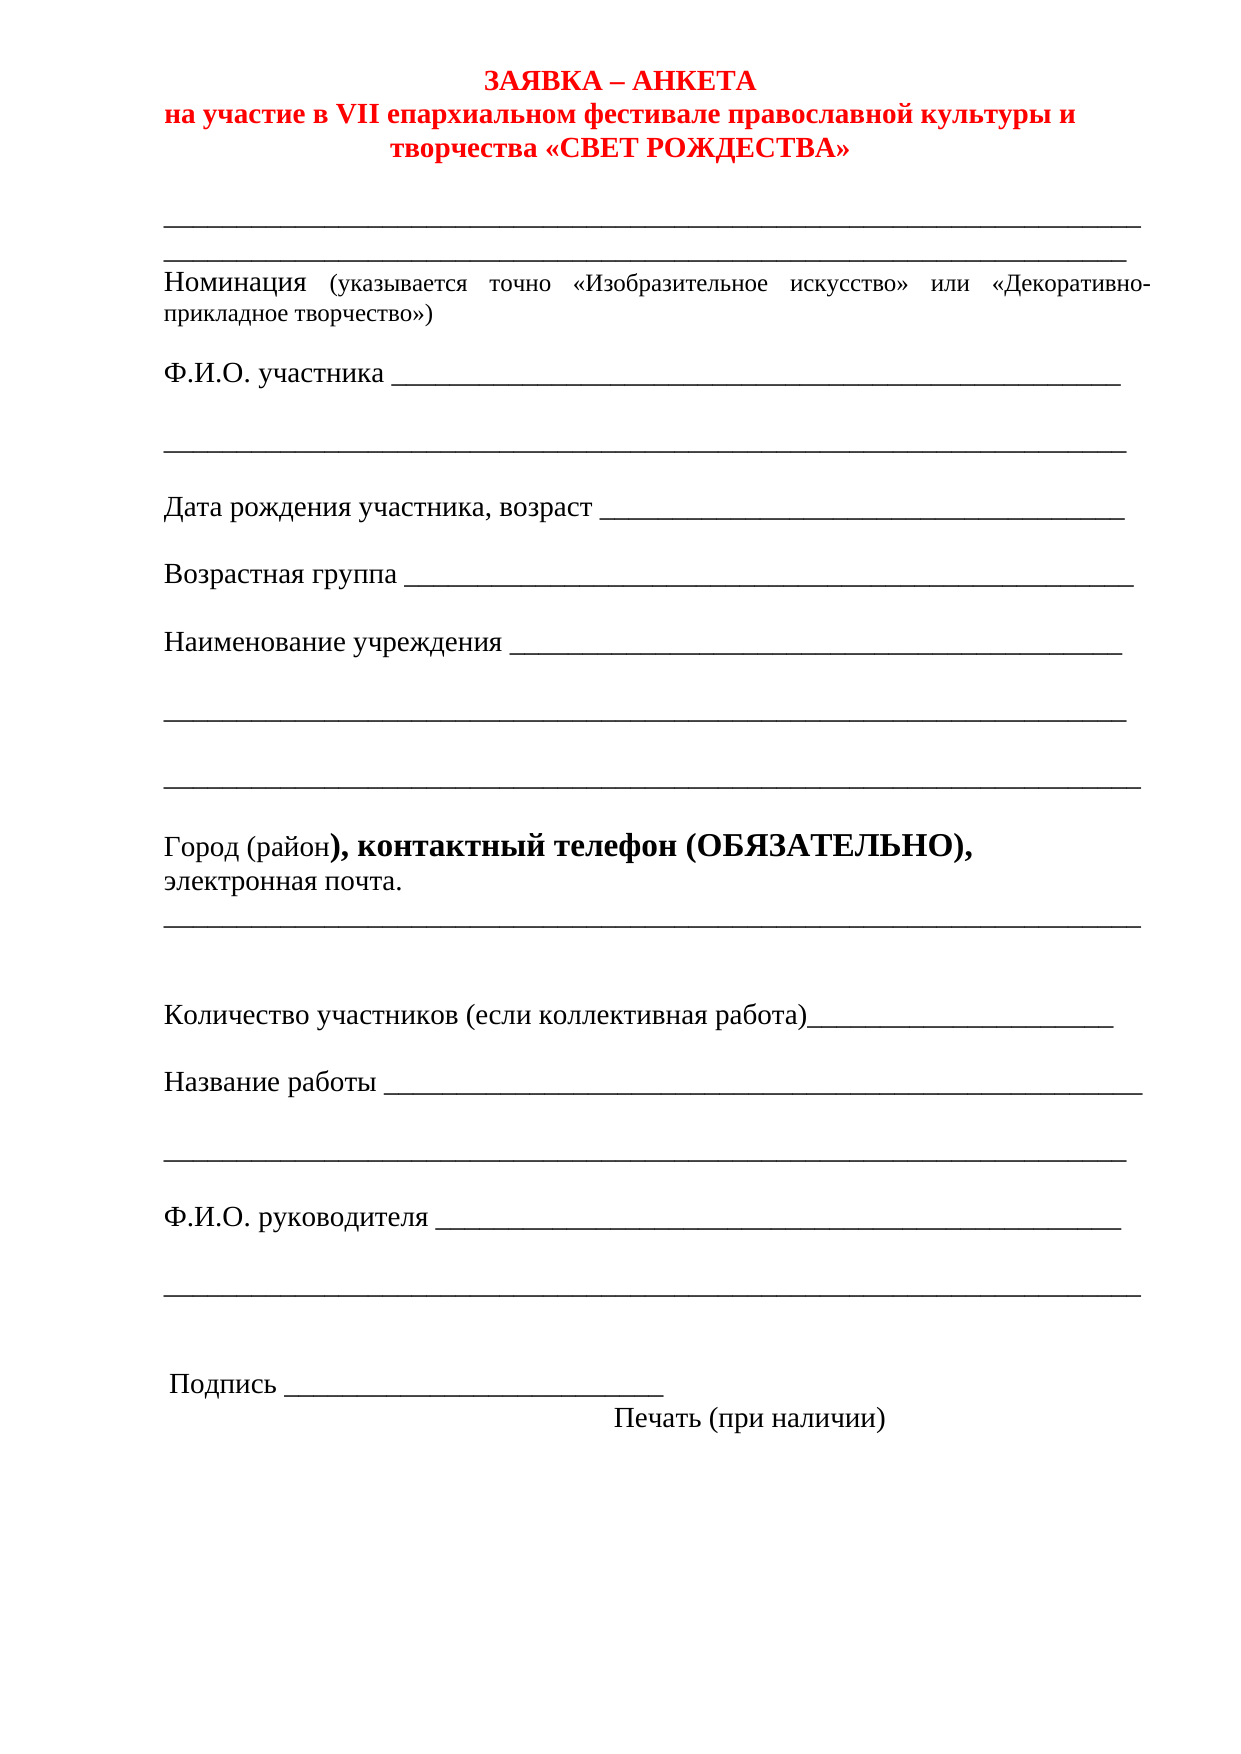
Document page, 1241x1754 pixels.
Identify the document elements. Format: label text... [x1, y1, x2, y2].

text Подпись __________________________ [89, 1366, 1152, 1400]
text Печать (при наличии) [89, 1400, 1152, 1433]
text Номинация (указывается точно «Изобразительное искусство» или «Декоративно-прикладное творчество») [164, 264, 1152, 327]
text __________________________________________________________________ [164, 422, 1152, 456]
text Наименование учреждения __________________________________________ [164, 624, 1152, 657]
text ЗАЯВКА – АНКЕТА [89, 63, 1152, 97]
text Ф.И.O. участника __________________________________________________ [164, 355, 1152, 389]
text на участие в VII епархиальном фестивале православной культуры и творчества «СВЕТ РОЖДЕСТВА» [89, 97, 1152, 164]
text ___________________________________________________________________ [164, 897, 1152, 930]
text Ф.И.О. руководителя _______________________________________________ [164, 1199, 1152, 1232]
text Название работы ____________________________________________________ [164, 1064, 1152, 1098]
text Город (район), контактный телефон (ОБЯЗАТЕЛЬНО), [164, 825, 1152, 863]
text электронная почта. [164, 863, 1152, 897]
text Возрастная группа __________________________________________________ [164, 557, 1152, 590]
text ___________________________________________________________________ [164, 1266, 1152, 1299]
text ___________________________________________________________________ [164, 758, 1152, 791]
text __________________________________________________________________ [164, 691, 1152, 724]
text Количество участников (если коллективная работа)_____________________ [164, 997, 1152, 1031]
text Дата рождения участника, возраст ____________________________________ [164, 489, 1152, 523]
text __________________________________________________________________ [164, 1132, 1152, 1165]
text _____________________________________________________________________________________________________________________________________ [164, 197, 1152, 264]
